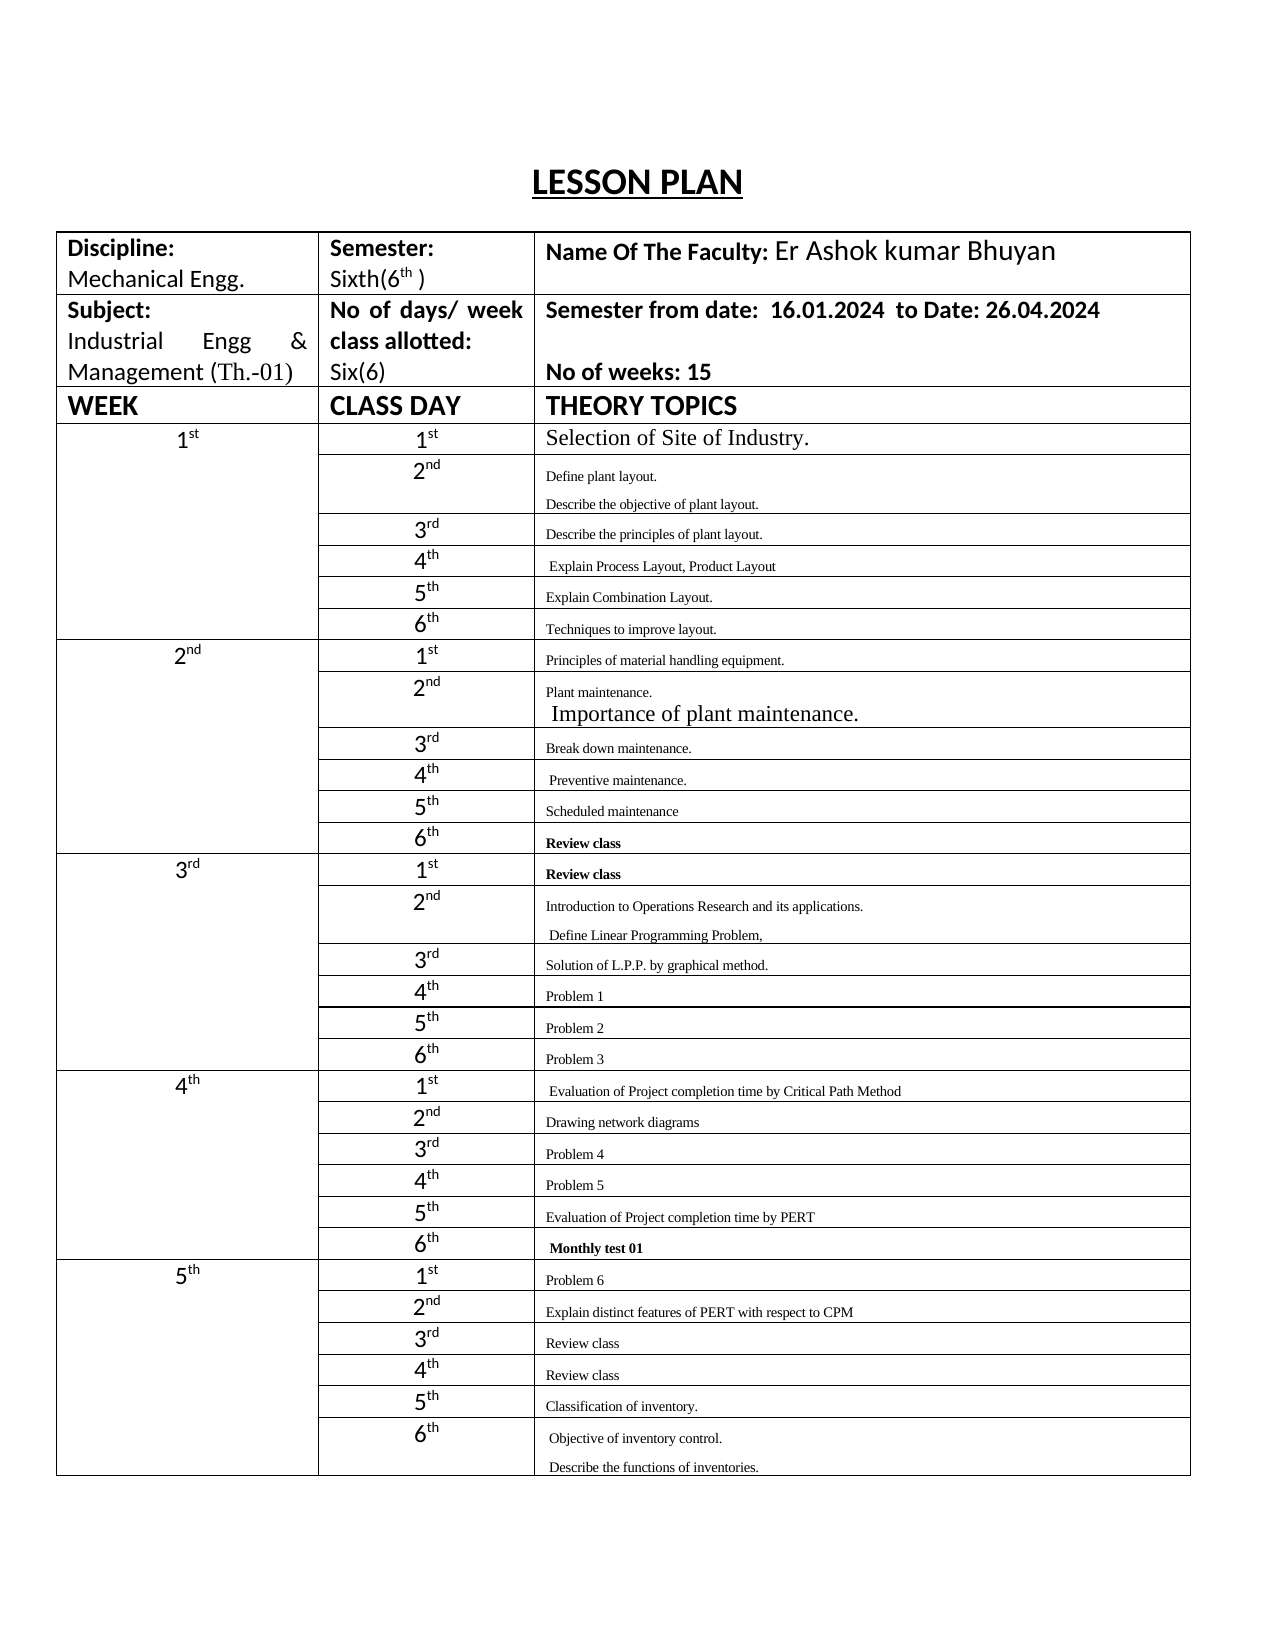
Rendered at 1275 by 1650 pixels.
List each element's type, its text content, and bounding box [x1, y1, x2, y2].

table_cell Review class [535, 823, 1190, 853]
table_cell Techniques to improve layout. [535, 609, 1190, 639]
table_cell 3rd [319, 1323, 534, 1353]
table_cell Scheduled maintenance [535, 791, 1190, 822]
table_cell Monthly test 01 [535, 1228, 1190, 1259]
table_cell Plant maintenance. Importance of plant maintenance. [535, 672, 1190, 727]
table_header Semester: Sixth(6th ) [319, 233, 534, 293]
table_header Name Of The Faculty: Er Ashok kumar Bhuyan [535, 233, 1190, 293]
table_cell Solution of L.P.P. by graphical method. [535, 944, 1190, 975]
table_cell 1st [319, 640, 534, 671]
table_cell 3rd [319, 944, 534, 975]
table_cell 6th [319, 1228, 534, 1259]
table_cell 5th [319, 1008, 534, 1038]
table_cell Evaluation of Project completion time by PERT [535, 1197, 1190, 1227]
table_cell Break down maintenance. [535, 728, 1190, 758]
table_cell Explain distinct features of PERT with respect to CPM [535, 1291, 1190, 1322]
table_cell 2nd [319, 455, 534, 513]
table_cell Problem 1 [535, 976, 1190, 1006]
table_cell 4th [319, 976, 534, 1006]
table_cell 6th [319, 609, 534, 639]
table_cell WEEK [57, 387, 318, 423]
text LESSON PLAN [150, 158, 1125, 204]
table_cell 1st [319, 1260, 534, 1290]
table_cell Preventive maintenance. [535, 760, 1190, 790]
table_cell Introduction to Operations Research and its applications. Define Linear Programming Problem, [535, 886, 1190, 943]
table_cell 1st [57, 424, 318, 639]
table_cell 6th [319, 1418, 534, 1475]
table_cell 3rd [319, 1134, 534, 1164]
table_cell Drawing network diagrams [535, 1102, 1190, 1133]
table_cell Review class [535, 1355, 1190, 1385]
table_cell CLASS DAY [319, 387, 534, 423]
table_cell 2nd [319, 672, 534, 727]
table_cell 4th [319, 546, 534, 576]
table_cell 5th [319, 1197, 534, 1227]
table_cell 6th [319, 823, 534, 853]
table_cell 5th [319, 1386, 534, 1417]
table_cell THEORY TOPICS [535, 387, 1190, 423]
table_cell 2nd [319, 1291, 534, 1322]
table_cell 3rd [319, 728, 534, 758]
table_cell 3rd [319, 514, 534, 544]
table_cell Semester from date: 16.01.2024 to Date: 26.04.2024 No of weeks: 15 [535, 295, 1190, 386]
table_cell 2nd [319, 886, 534, 943]
table_cell 2nd [319, 1102, 534, 1133]
table_cell Explain Combination Layout. [535, 577, 1190, 608]
table_cell No of days/ week class allotted: Six(6) [319, 295, 534, 386]
table_cell Problem 5 [535, 1165, 1190, 1196]
table_cell Define plant layout. Describe the objective of plant layout. [535, 455, 1190, 513]
table_cell Subject: Industrial Engg & Management (Th.-01) [57, 295, 318, 386]
table_cell 6th [319, 1039, 534, 1069]
table_cell 1st [319, 854, 534, 885]
table_cell 1st [319, 424, 534, 454]
table_cell Review class [535, 1323, 1190, 1353]
table_cell Review class [535, 854, 1190, 885]
table_cell 5th [319, 577, 534, 608]
table_cell Describe the principles of plant layout. [535, 514, 1190, 544]
table_cell Evaluation of Project completion time by Critical Path Method [535, 1071, 1190, 1101]
table_cell 3rd [57, 854, 318, 1069]
table_cell Problem 4 [535, 1134, 1190, 1164]
table_cell Classification of inventory. [535, 1386, 1190, 1417]
table_cell 4th [57, 1071, 318, 1259]
table_cell Problem 2 [535, 1008, 1190, 1038]
table_cell 4th [319, 760, 534, 790]
table_cell 5th [57, 1260, 318, 1475]
table_cell 4th [319, 1165, 534, 1196]
table_cell Explain Process Layout, Product Layout [535, 546, 1190, 576]
table_cell Objective of inventory control. Describe the functions of inventories. [535, 1418, 1190, 1475]
table_cell 1st [319, 1071, 534, 1101]
table_cell Problem 3 [535, 1039, 1190, 1069]
table_cell Selection of Site of Industry. [535, 424, 1190, 454]
table_cell Principles of material handling equipment. [535, 640, 1190, 671]
table_cell 2nd [57, 640, 318, 853]
table_header Discipline: Mechanical Engg. [57, 233, 318, 293]
table_cell Problem 6 [535, 1260, 1190, 1290]
table_cell 4th [319, 1355, 534, 1385]
table_cell 5th [319, 791, 534, 822]
